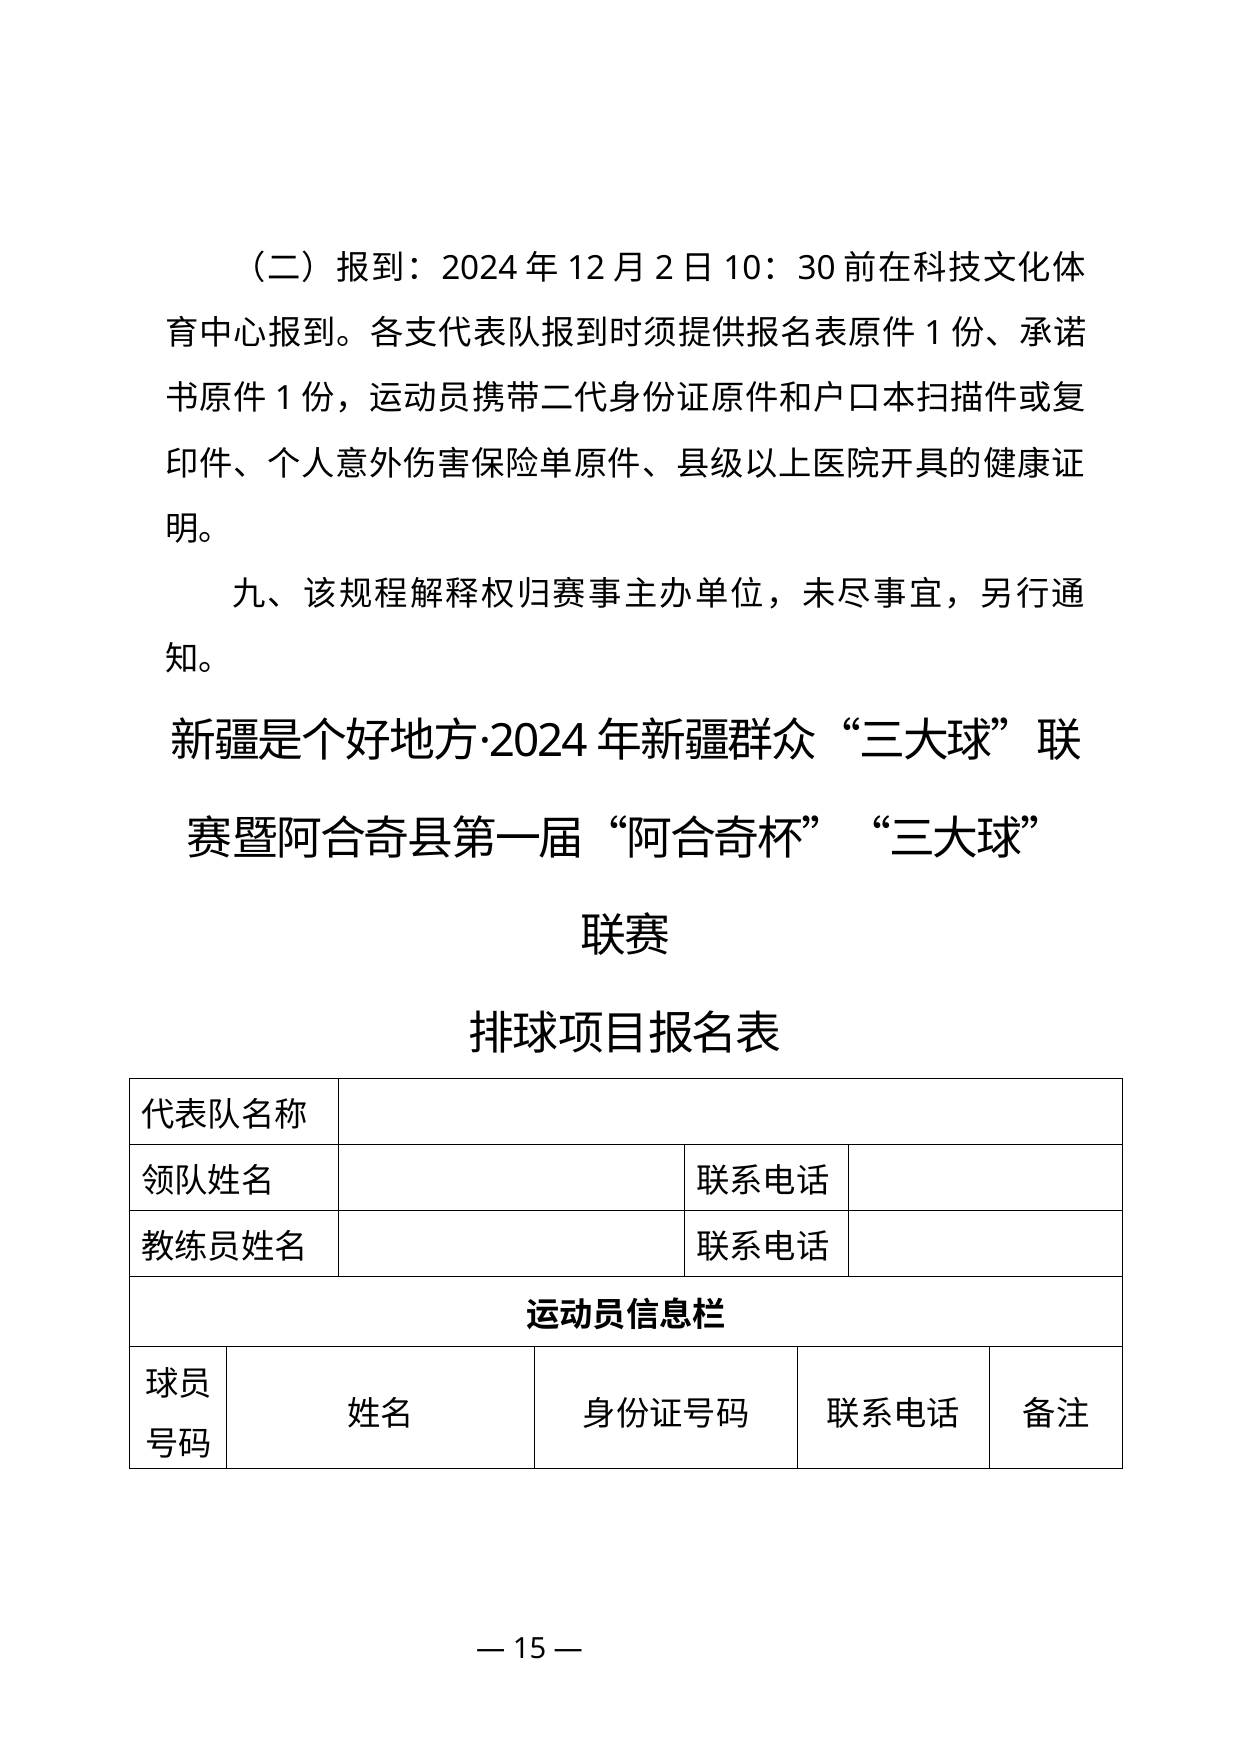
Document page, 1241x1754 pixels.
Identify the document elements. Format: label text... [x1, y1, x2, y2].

table_cell 姓名 [227, 1347, 534, 1468]
list 九、该规程解释权归赛事主办单位，未尽事宜，另行通知。 [165, 558, 1087, 688]
table_cell 运动员信息栏 [130, 1277, 1122, 1346]
table_cell [849, 1211, 1122, 1276]
table_cell [849, 1145, 1122, 1210]
table_cell 联系电话 [685, 1211, 848, 1276]
table_cell [339, 1145, 684, 1210]
text 排球项目报名表 [165, 980, 1087, 1078]
table_cell 教练员姓名 [130, 1211, 338, 1276]
table_cell 联系电话 [798, 1347, 989, 1468]
table_cell 身份证号码 [535, 1347, 797, 1468]
table_header [339, 1079, 1122, 1144]
text 新疆是个好地方·2024年新疆群众“三大球”联赛暨阿合奇县第一届“阿合奇杯”“三大球”联赛 [165, 688, 1087, 980]
table_cell 联系电话 [685, 1145, 848, 1210]
table_header 代表队名称 [130, 1079, 338, 1144]
table_cell [339, 1211, 684, 1276]
table_cell 备注 [990, 1347, 1122, 1468]
table_cell 球员号码 [130, 1347, 226, 1468]
table_cell 领队姓名 [130, 1145, 338, 1210]
list （二）报到：2024年12月2日10：30前在科技文化体育中心报到。各支代表队报到时须提供报名表原件1份、承诺书原件1份，运动员携带二代身份证原件和户口本扫描件或复印件、个人意外伤害保险单原件、县级以上医院开具的健康证明。 [165, 233, 1087, 558]
